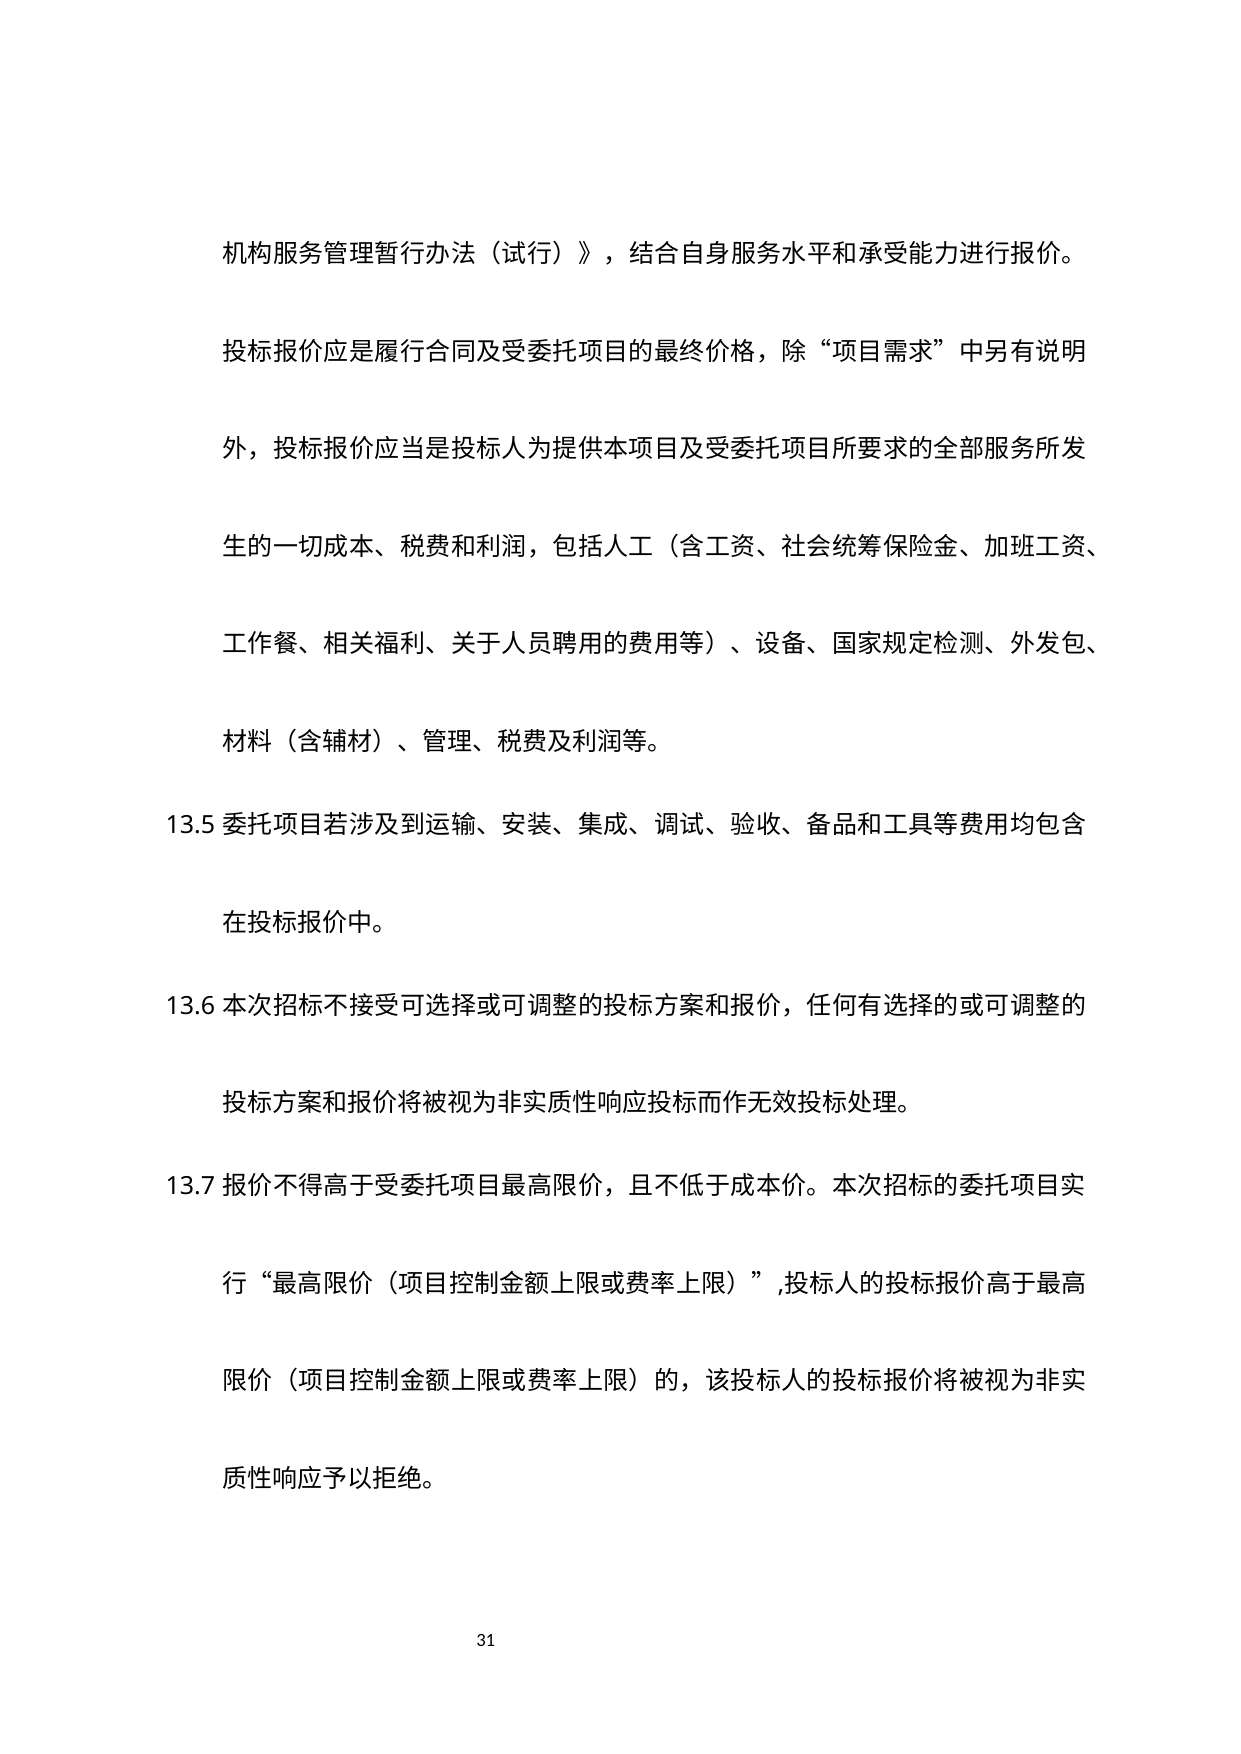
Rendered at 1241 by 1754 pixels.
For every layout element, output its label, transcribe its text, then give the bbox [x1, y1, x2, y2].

list 报价不得高于受委托项目最高限价，且不低于成本价。本次招标的委托项目实行“最高限价（项目控制金额上限或费率上限）”,投标人的投标报价高于最高限价（项目控制金额上限或费率上限）的，该投标人的投标报价将被视为非实质性响应予以拒绝。 [165, 1151, 1087, 1509]
list 本次招标不接受可选择或可调整的投标方案和报价，任何有选择的或可调整的投标方案和报价将被视为非实质性响应投标而作无效投标处理。 [165, 971, 1087, 1133]
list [165, 219, 1087, 772]
list 委托项目若涉及到运输、安装、集成、调试、验收、备品和工具等费用均包含在投标报价中。 [165, 790, 1087, 953]
